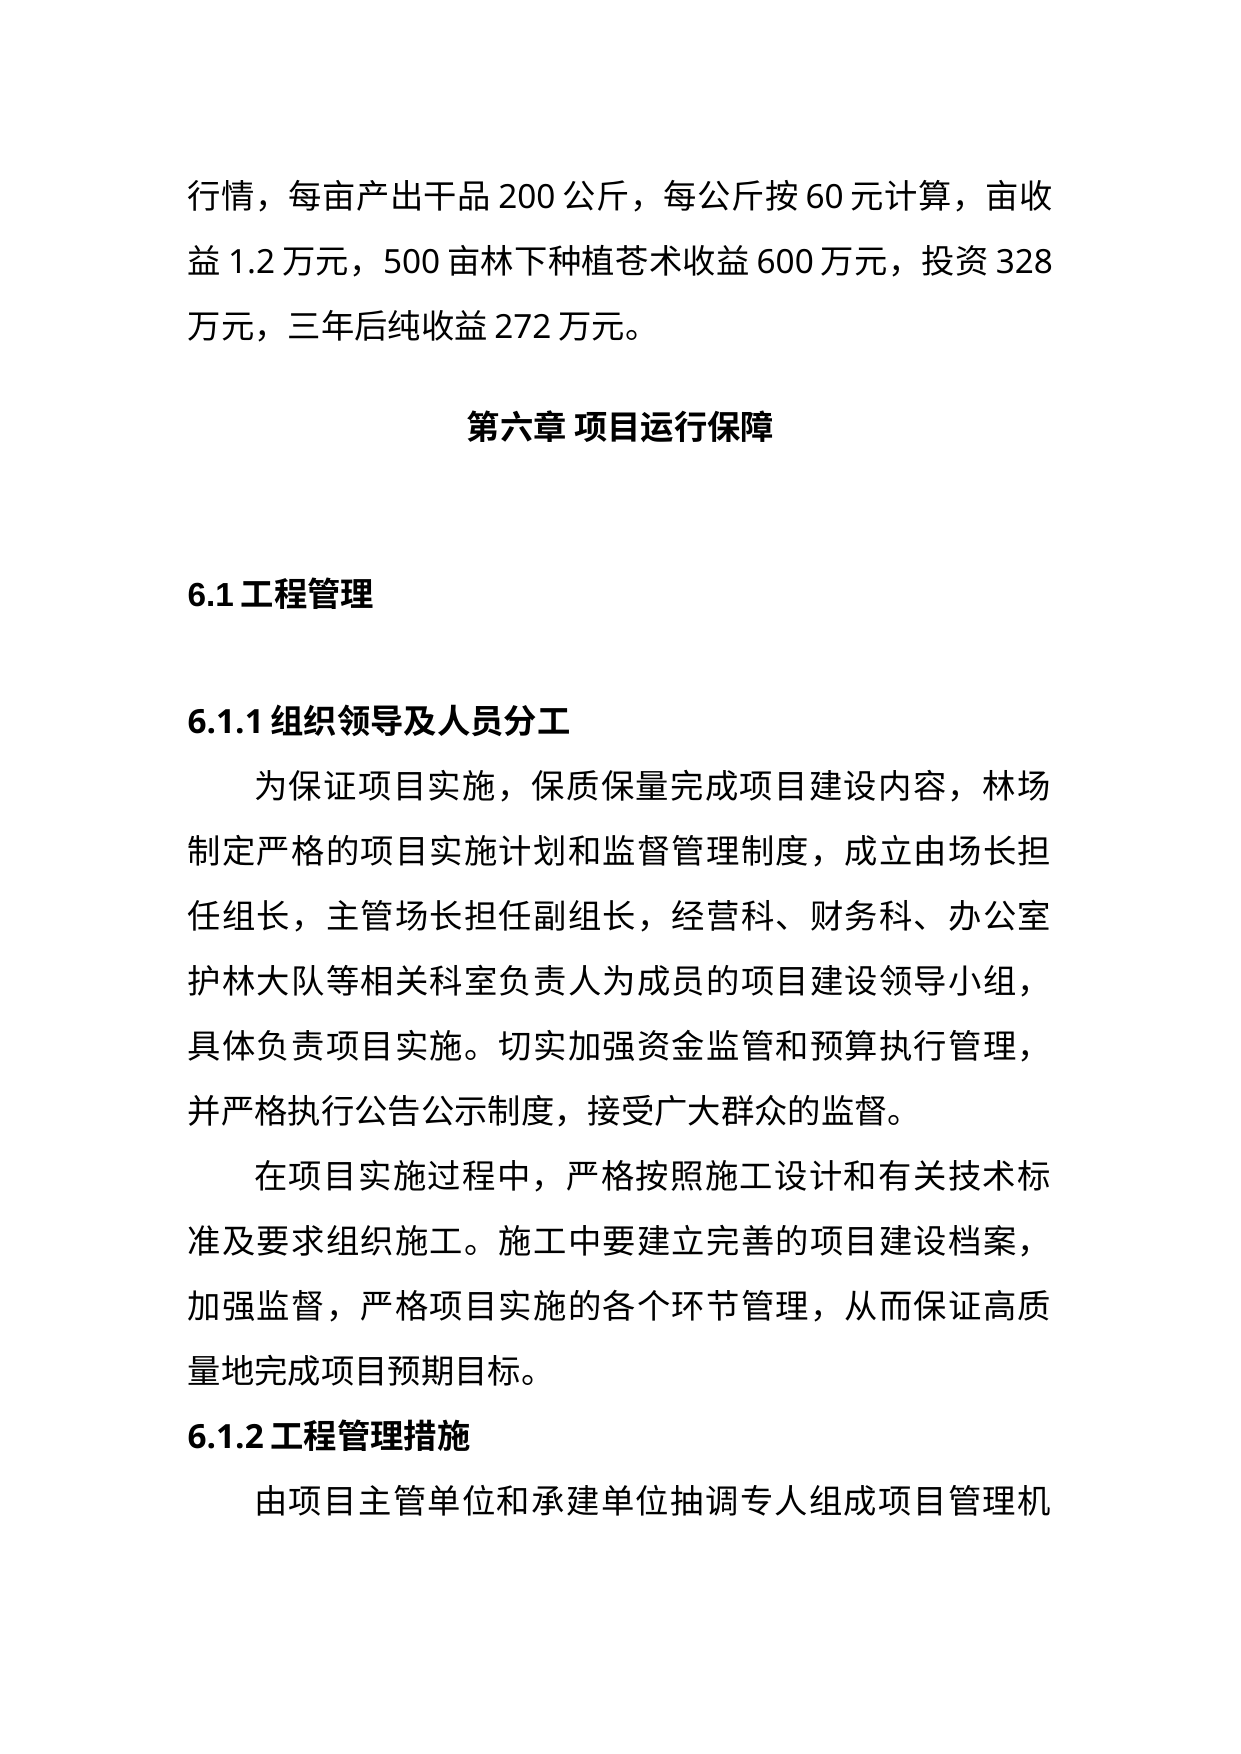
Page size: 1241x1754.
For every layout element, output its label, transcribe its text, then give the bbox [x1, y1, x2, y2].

subtitle 6.1工程管理 [187, 559, 1053, 624]
text 6.1.1组织领导及人员分工 [187, 686, 1053, 751]
text 6.1.2工程管理措施 [187, 1401, 1053, 1466]
text 为保证项目实施，保质保量完成项目建设内容，林场制定严格的项目实施计划和监督管理制度，成立由场长担任组长，主管场长担任副组长，经营科、财务科、办公室、护林大队等相关科室负责人为成员的项目建设领导小组，具体负责项目实施。切实加强资金监管和预算执行管理，并严格执行公告公示制度，接受广大群众的监督。 [187, 751, 1053, 1141]
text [187, 1466, 1053, 1531]
subtitle 第六章 项目运行保障 [187, 392, 1053, 457]
text 在项目实施过程中，严格按照施工设计和有关技术标准及要求组织施工。施工中要建立完善的项目建设档案，加强监督，严格项目实施的各个环节管理，从而保证高质量地完成项目预期目标。 [187, 1141, 1053, 1401]
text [187, 162, 1053, 357]
